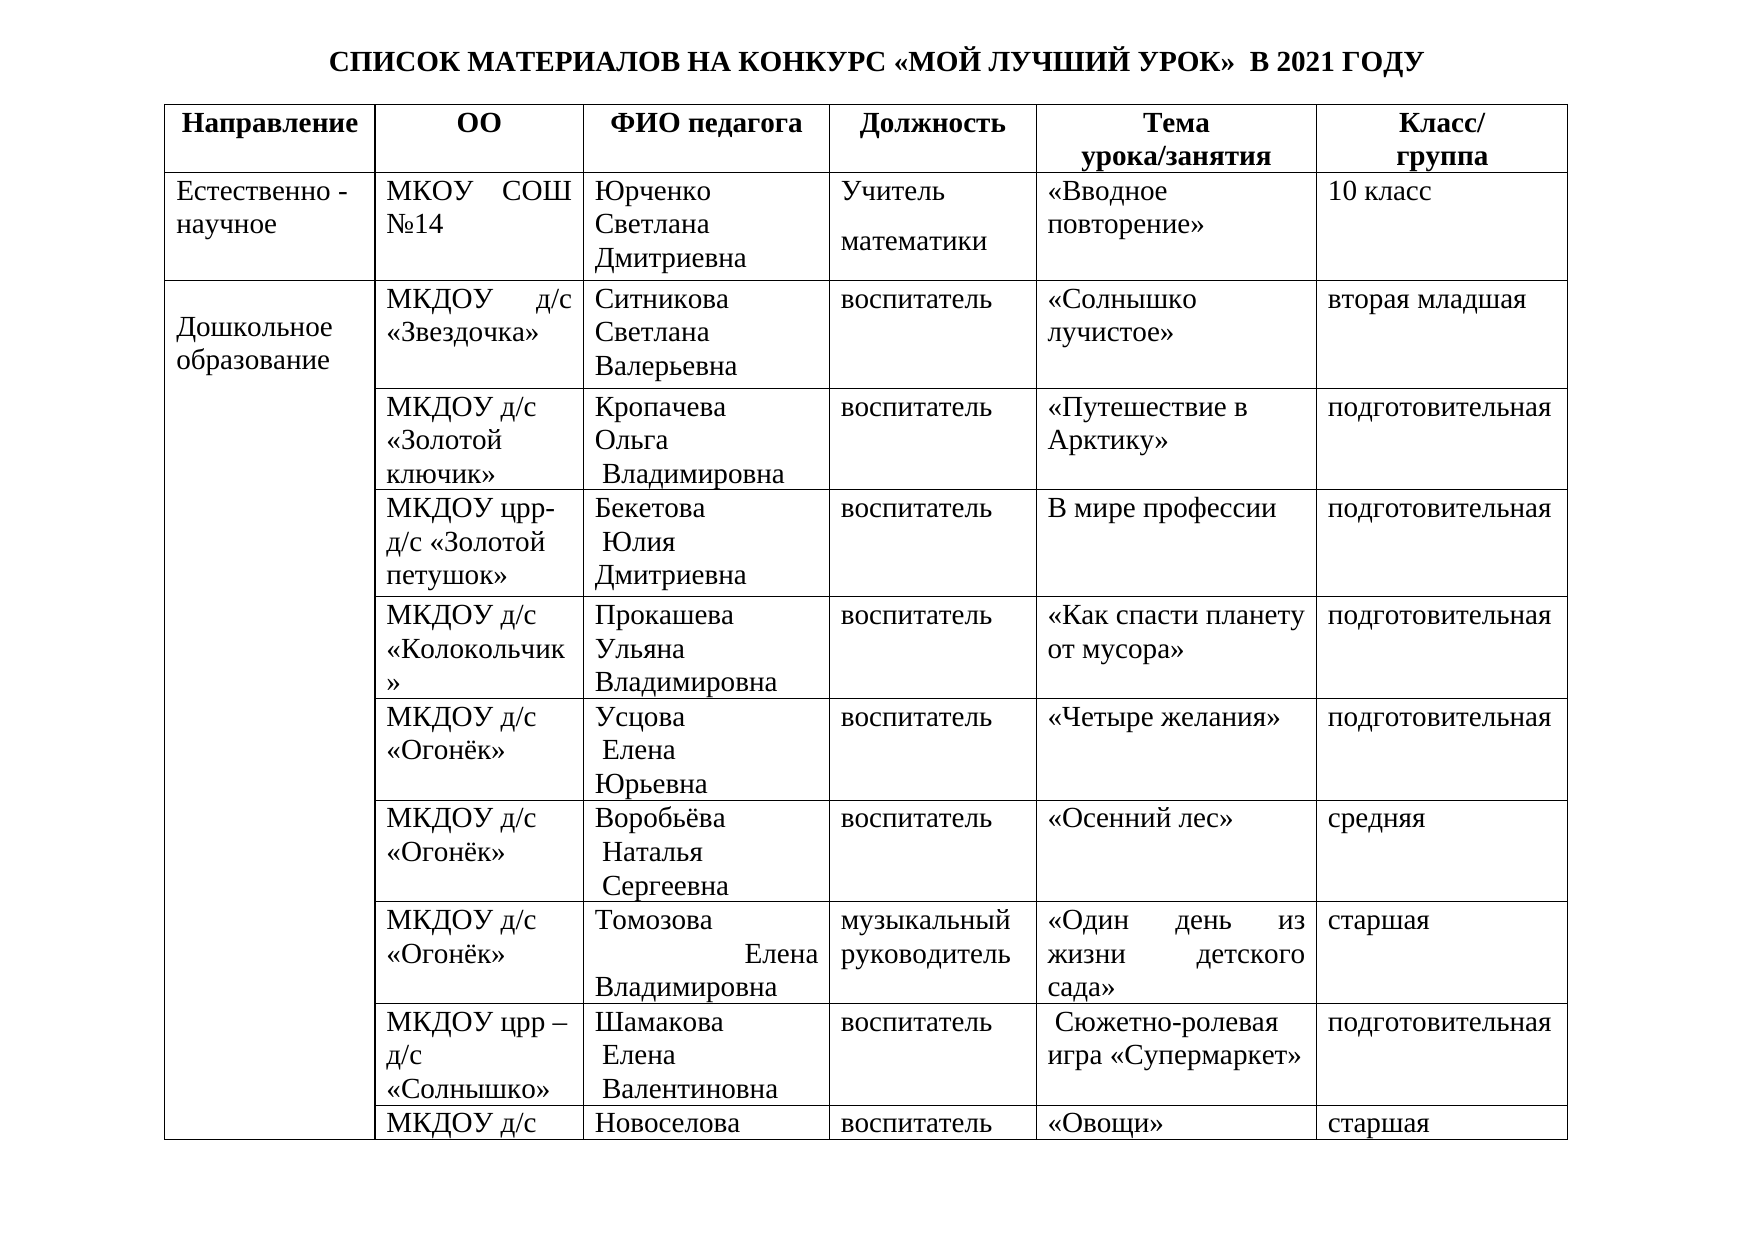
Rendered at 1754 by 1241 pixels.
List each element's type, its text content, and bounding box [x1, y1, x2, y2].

table_header ОО [376, 105, 583, 172]
table_cell подготовительная [1317, 699, 1567, 799]
table_cell воспитатель [830, 281, 1036, 388]
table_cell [584, 1106, 829, 1139]
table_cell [376, 1106, 583, 1139]
table_header Тема урока/занятия [1037, 105, 1316, 172]
table_cell Сюжетно-ролевая игра «Супермаркет» [1037, 1004, 1316, 1104]
table_cell МКДОУ д/с «Колокольчик» [376, 597, 583, 698]
table_cell МКДОУ д/с «Звездочка» [376, 281, 583, 388]
table_cell МКДОУ д/с «Огонёк» [376, 801, 583, 901]
table_cell 10 класс [1317, 173, 1567, 280]
table_cell вторая младшая [1317, 281, 1567, 388]
table_cell старшая [1317, 1106, 1567, 1139]
table_cell воспитатель [830, 1106, 1036, 1139]
table_cell воспитатель [830, 699, 1036, 799]
table_cell средняя [1317, 801, 1567, 901]
table_cell «Овощи» [1037, 1106, 1316, 1139]
table_cell «Солнышко лучистое» [1037, 281, 1316, 388]
table_cell подготовительная [1317, 490, 1567, 596]
table_cell воспитатель [830, 490, 1036, 596]
table_cell музыкальный руководитель [830, 902, 1036, 1003]
table_cell воспитатель [830, 801, 1036, 901]
table_cell Бекетова Юлия Дмитриевна [584, 490, 829, 596]
table_cell Усцова Елена Юрьевна [584, 699, 829, 799]
table_header Должность [830, 105, 1036, 172]
table_cell Дошкольное образование [165, 281, 374, 1139]
table_cell МКДОУ д/с «Огонёк» [376, 902, 583, 1003]
text СПИСОК МАТЕРИАЛОВ НА КОНКУРС «МОЙ ЛУЧШИЙ УРОК» В 2021 ГОДУ [118, 44, 1636, 78]
table_header Класс/ группа [1317, 105, 1567, 172]
table_cell подготовительная [1317, 389, 1567, 489]
table_cell «Путешествие в Арктику» [1037, 389, 1316, 489]
table_cell Томозова Елена Владимировна [584, 902, 829, 1003]
table_cell воспитатель [830, 1004, 1036, 1104]
table_cell МКДОУ црр –д/с «Солнышко» [376, 1004, 583, 1104]
table_cell старшая [1317, 902, 1567, 1003]
table_cell воспитатель [830, 389, 1036, 489]
table_cell МКДОУ црр- д/с «Золотой петушок» [376, 490, 583, 596]
table_cell воспитатель [830, 597, 1036, 698]
table_cell «Четыре желания» [1037, 699, 1316, 799]
table_cell «Осенний лес» [1037, 801, 1316, 901]
table_cell В мире профессии [1037, 490, 1316, 596]
table_cell Кропачева Ольга Владимировна [584, 389, 829, 489]
table_cell Ситникова Светлана Валерьевна [584, 281, 829, 388]
table_cell МКДОУ д/с «Огонёк» [376, 699, 583, 799]
table_cell Учитель математики [830, 173, 1036, 280]
table_header ФИО педагога [584, 105, 829, 172]
table_cell подготовительная [1317, 1004, 1567, 1104]
table_cell Прокашева Ульяна Владимировна [584, 597, 829, 698]
table_cell МКОУ СОШ №14 [376, 173, 583, 280]
table_cell Естественно - научное [165, 173, 374, 280]
table_cell Воробьёва Наталья Сергеевна [584, 801, 829, 901]
table_cell «Один день из жизни детского сада» [1037, 902, 1316, 1003]
table_cell МКДОУ д/с «Золотой ключик» [376, 389, 583, 489]
table_cell Шамакова Елена Валентиновна [584, 1004, 829, 1104]
table_cell «Вводное повторение» [1037, 173, 1316, 280]
table_header Направление [165, 105, 374, 172]
table_cell подготовительная [1317, 597, 1567, 698]
table_cell «Как спасти планету от мусора» [1037, 597, 1316, 698]
table_cell Юрченко Светлана Дмитриевна [584, 173, 829, 280]
